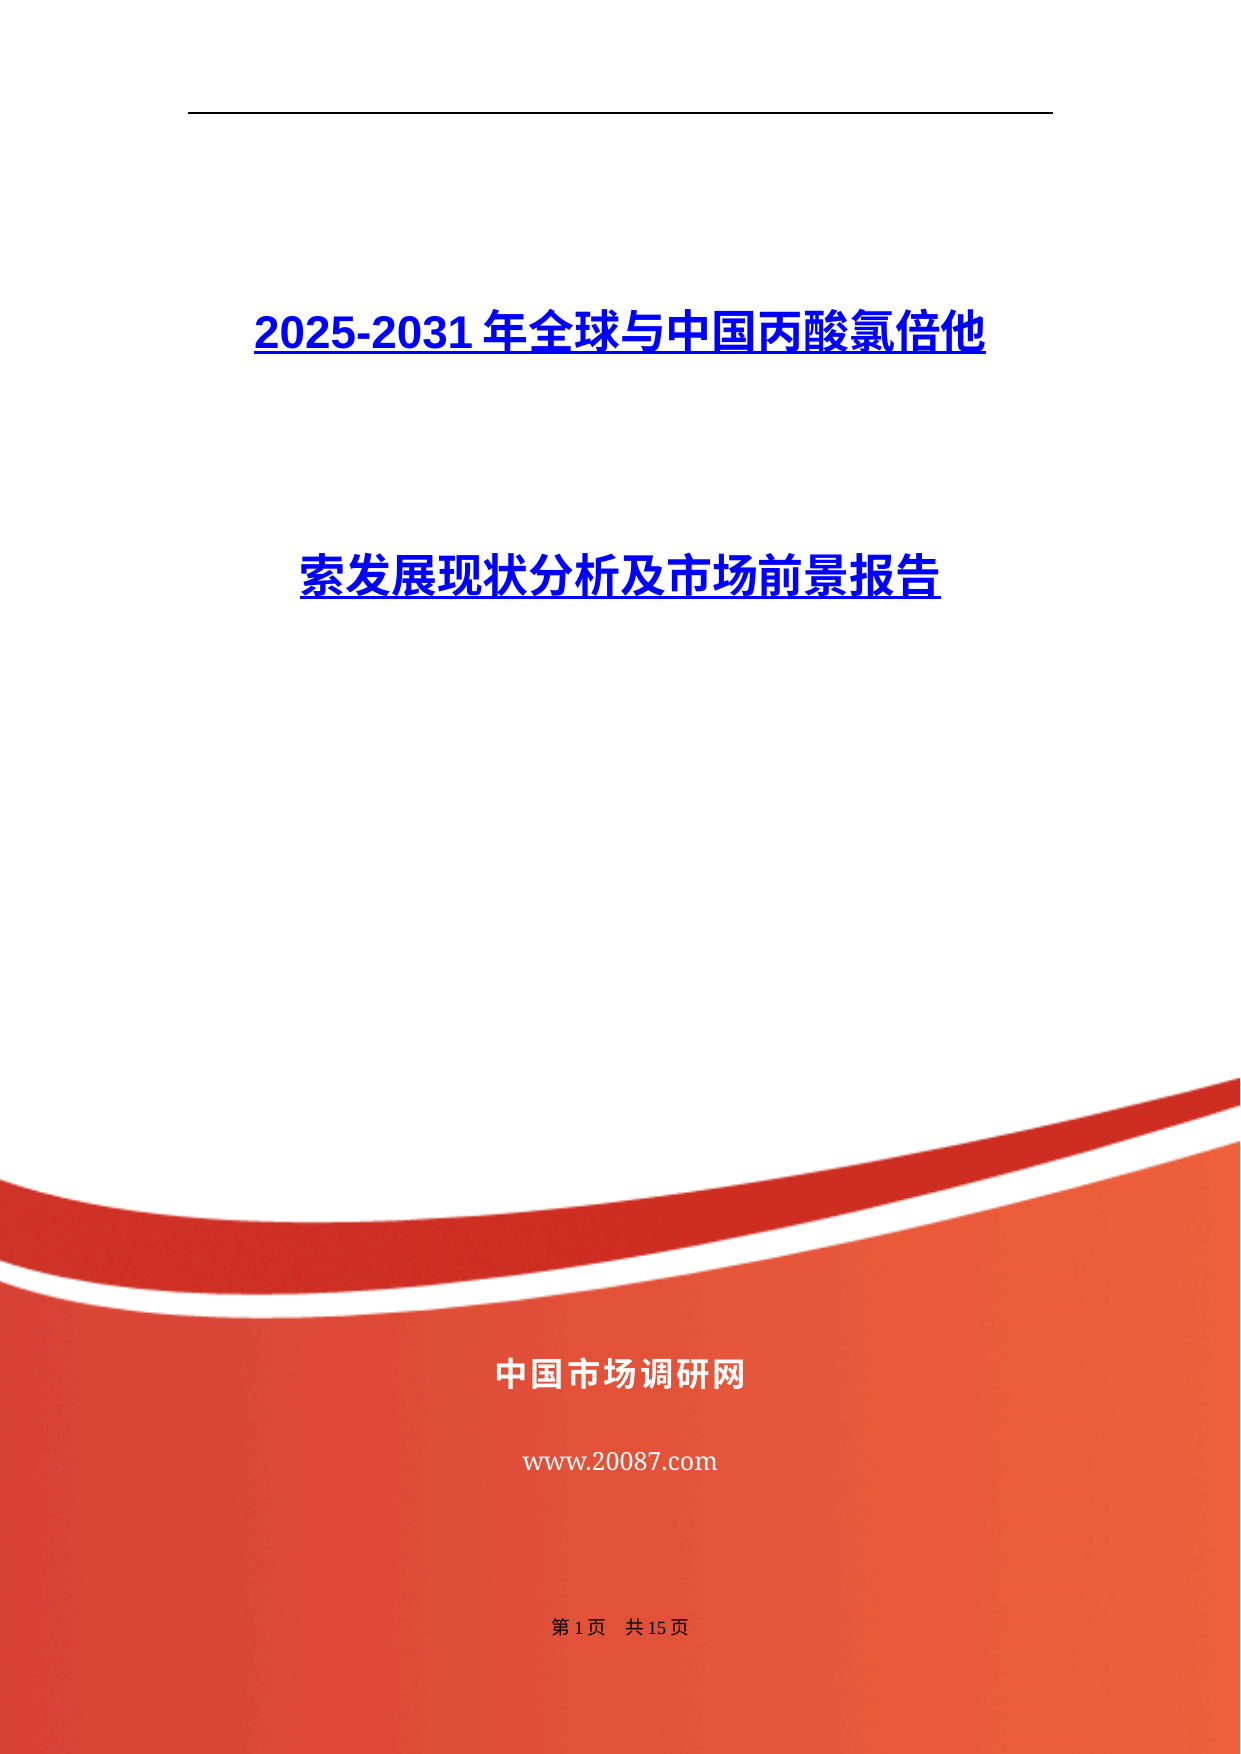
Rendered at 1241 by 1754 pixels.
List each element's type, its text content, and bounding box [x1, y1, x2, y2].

picture [0, 1006, 1241, 1754]
text www.20087.com [187, 1428, 1053, 1493]
subtitle 中国市场调研网 [187, 1339, 1053, 1404]
table_header 2025-2031年全球与中国丙酸氯倍他索发展现状分析及市场前景报告 [188, 207, 1053, 773]
